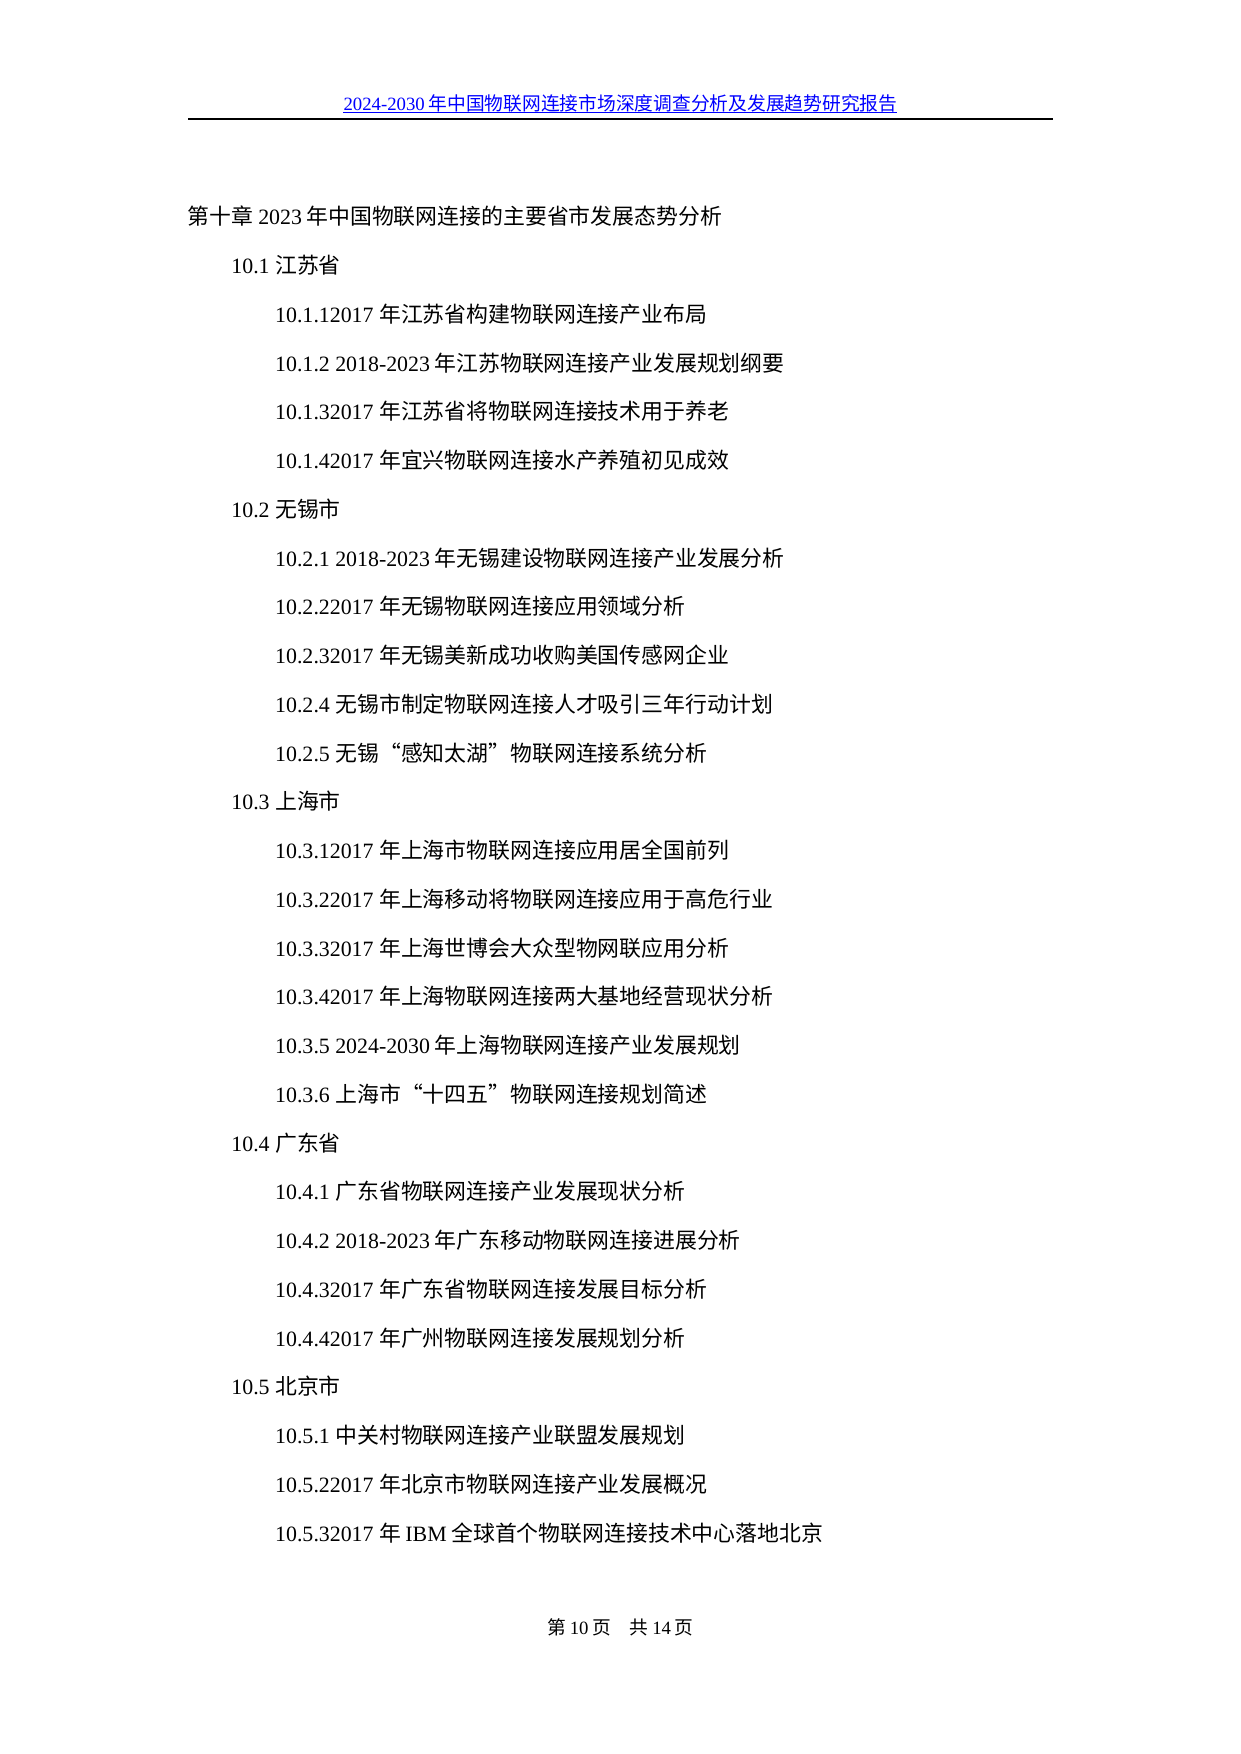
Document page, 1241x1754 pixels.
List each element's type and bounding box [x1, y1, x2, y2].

text [187, 150, 1053, 1548]
